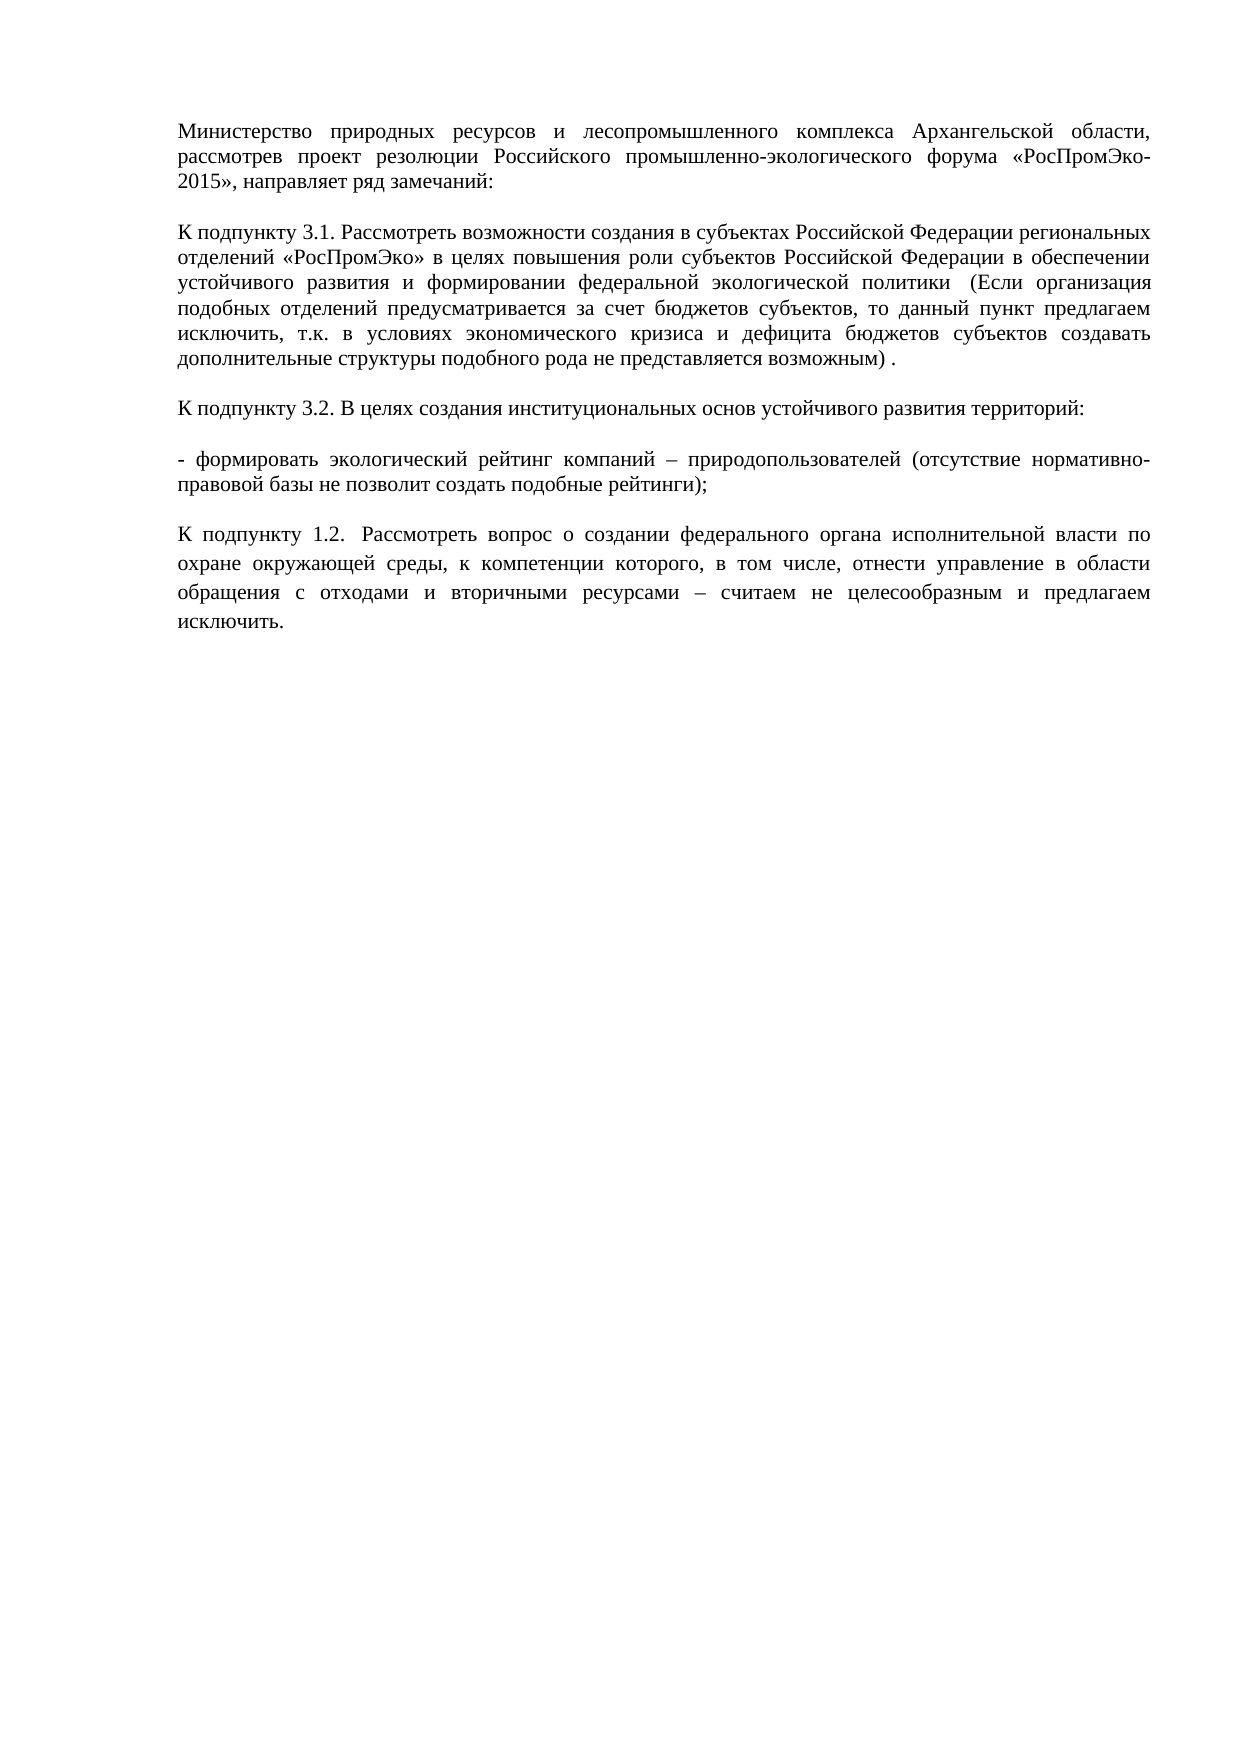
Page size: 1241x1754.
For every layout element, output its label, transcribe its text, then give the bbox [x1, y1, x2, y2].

text Министерство природных ресурсов и лесопромышленного комплекса Архангельской области, рассмотрев проект резолюции Российского промышленно-экологического форума «РосПромЭко-2015», направляет ряд замечаний: [177, 118, 1152, 194]
text - формировать экологический рейтинг компаний – природопользователей (отсутствие нормативно-правовой базы не позволит создать подобные рейтинги); [177, 446, 1152, 496]
text К подпункту 1.2. Рассмотреть вопрос о создании федерального органа исполнительной власти по охране окружающей среды, к компетенции которого, в том числе, отнести управление в области обращения с отходами и вторичными ресурсами – считаем не целесообразным и предлагаем исключить. [177, 521, 1152, 633]
text К подпункту 3.2. В целях создания институциональных основ устойчивого развития территорий: [177, 395, 1152, 421]
text К подпункту 3.1. Рассмотреть возможности создания в субъектах Российской Федерации региональных отделений «РосПромЭко» в целях повышения роли субъектов Российской Федерации в обеспечении устойчивого развития и формировании федеральной экологической политики (Если организация подобных отделений предусматривается за счет бюджетов субъектов, то данный пункт предлагаем исключить, т.к. в условиях экономического кризиса и дефицита бюджетов субъектов создавать дополнительные структуры подобного рода не представляется возможным) . [177, 219, 1152, 370]
